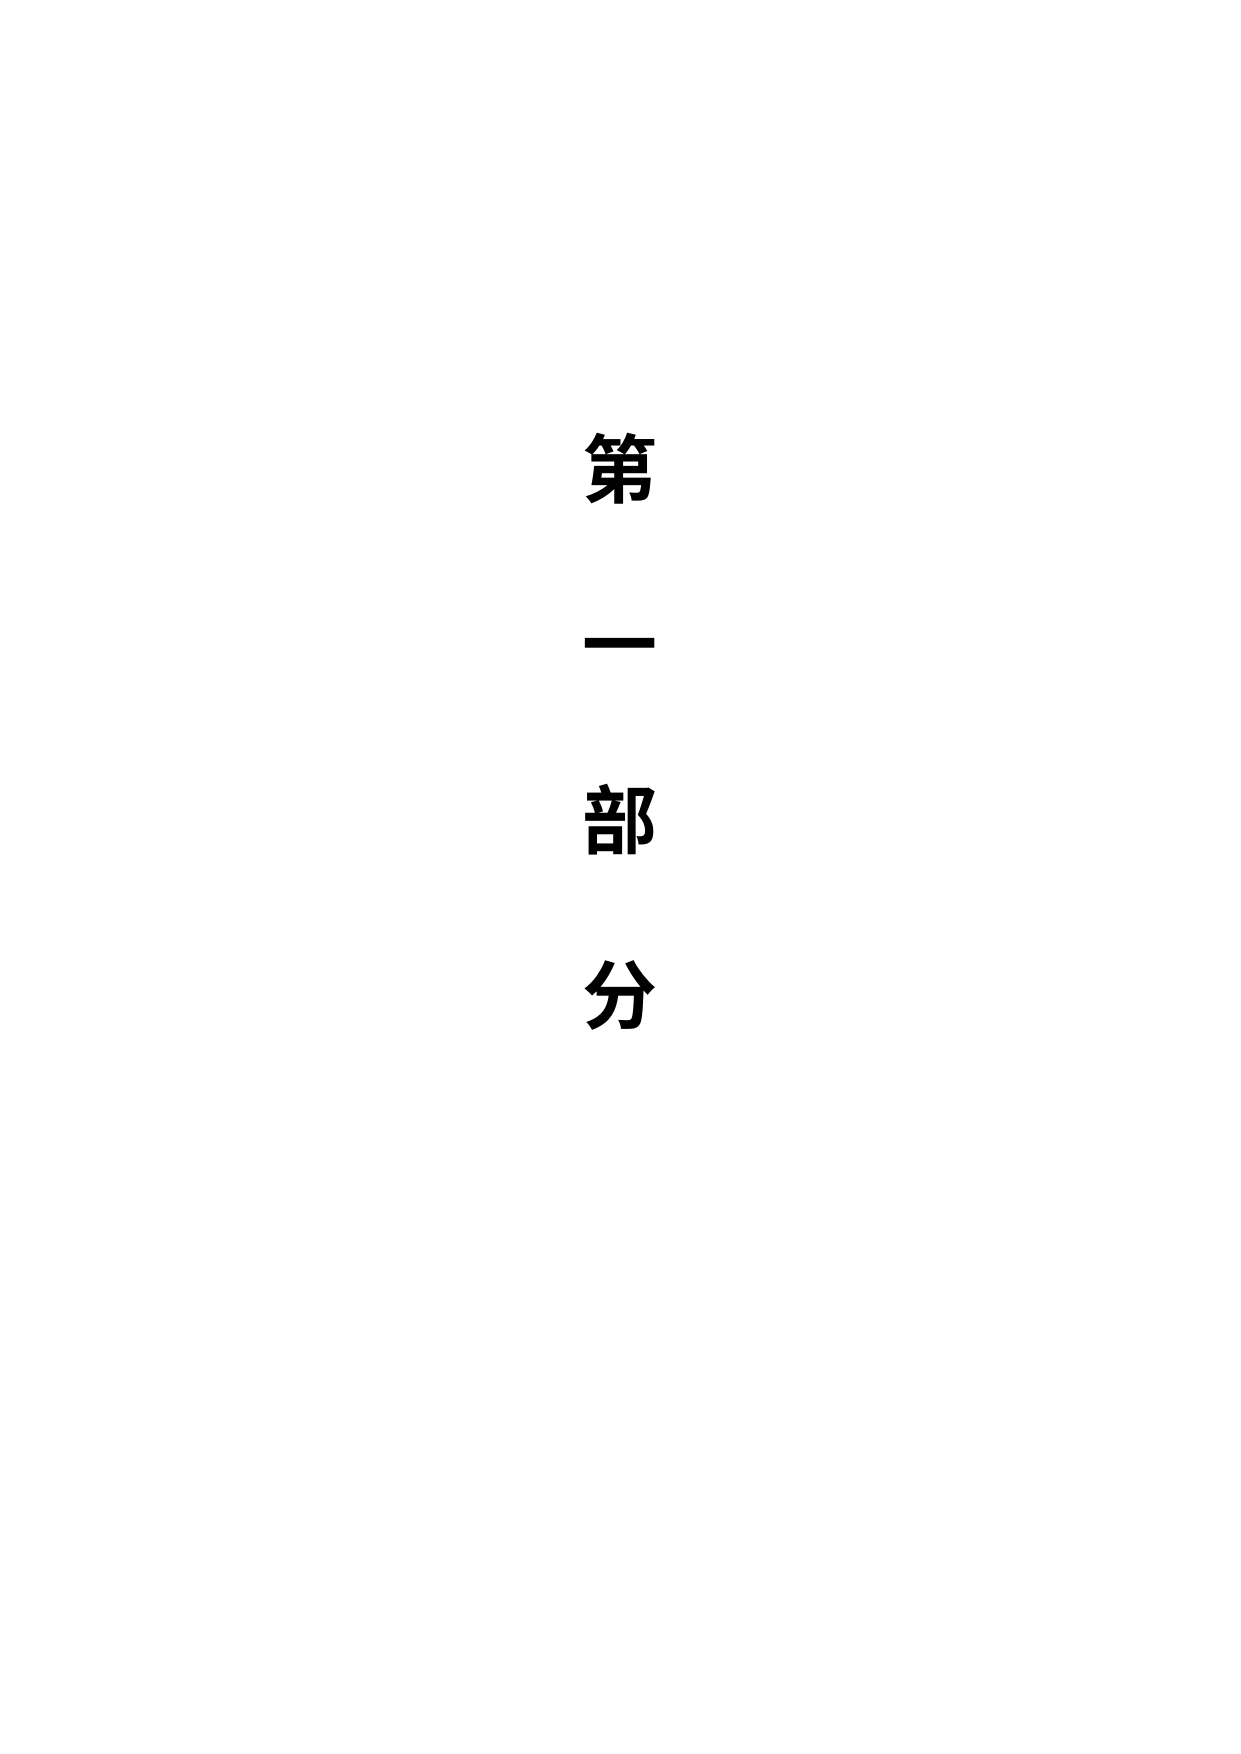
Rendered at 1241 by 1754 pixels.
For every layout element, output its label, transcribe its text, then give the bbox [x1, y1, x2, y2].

text 分 [159, 937, 1081, 1045]
text 第 [159, 411, 1081, 519]
text 部 [159, 761, 1081, 870]
text 一 [159, 586, 1081, 694]
